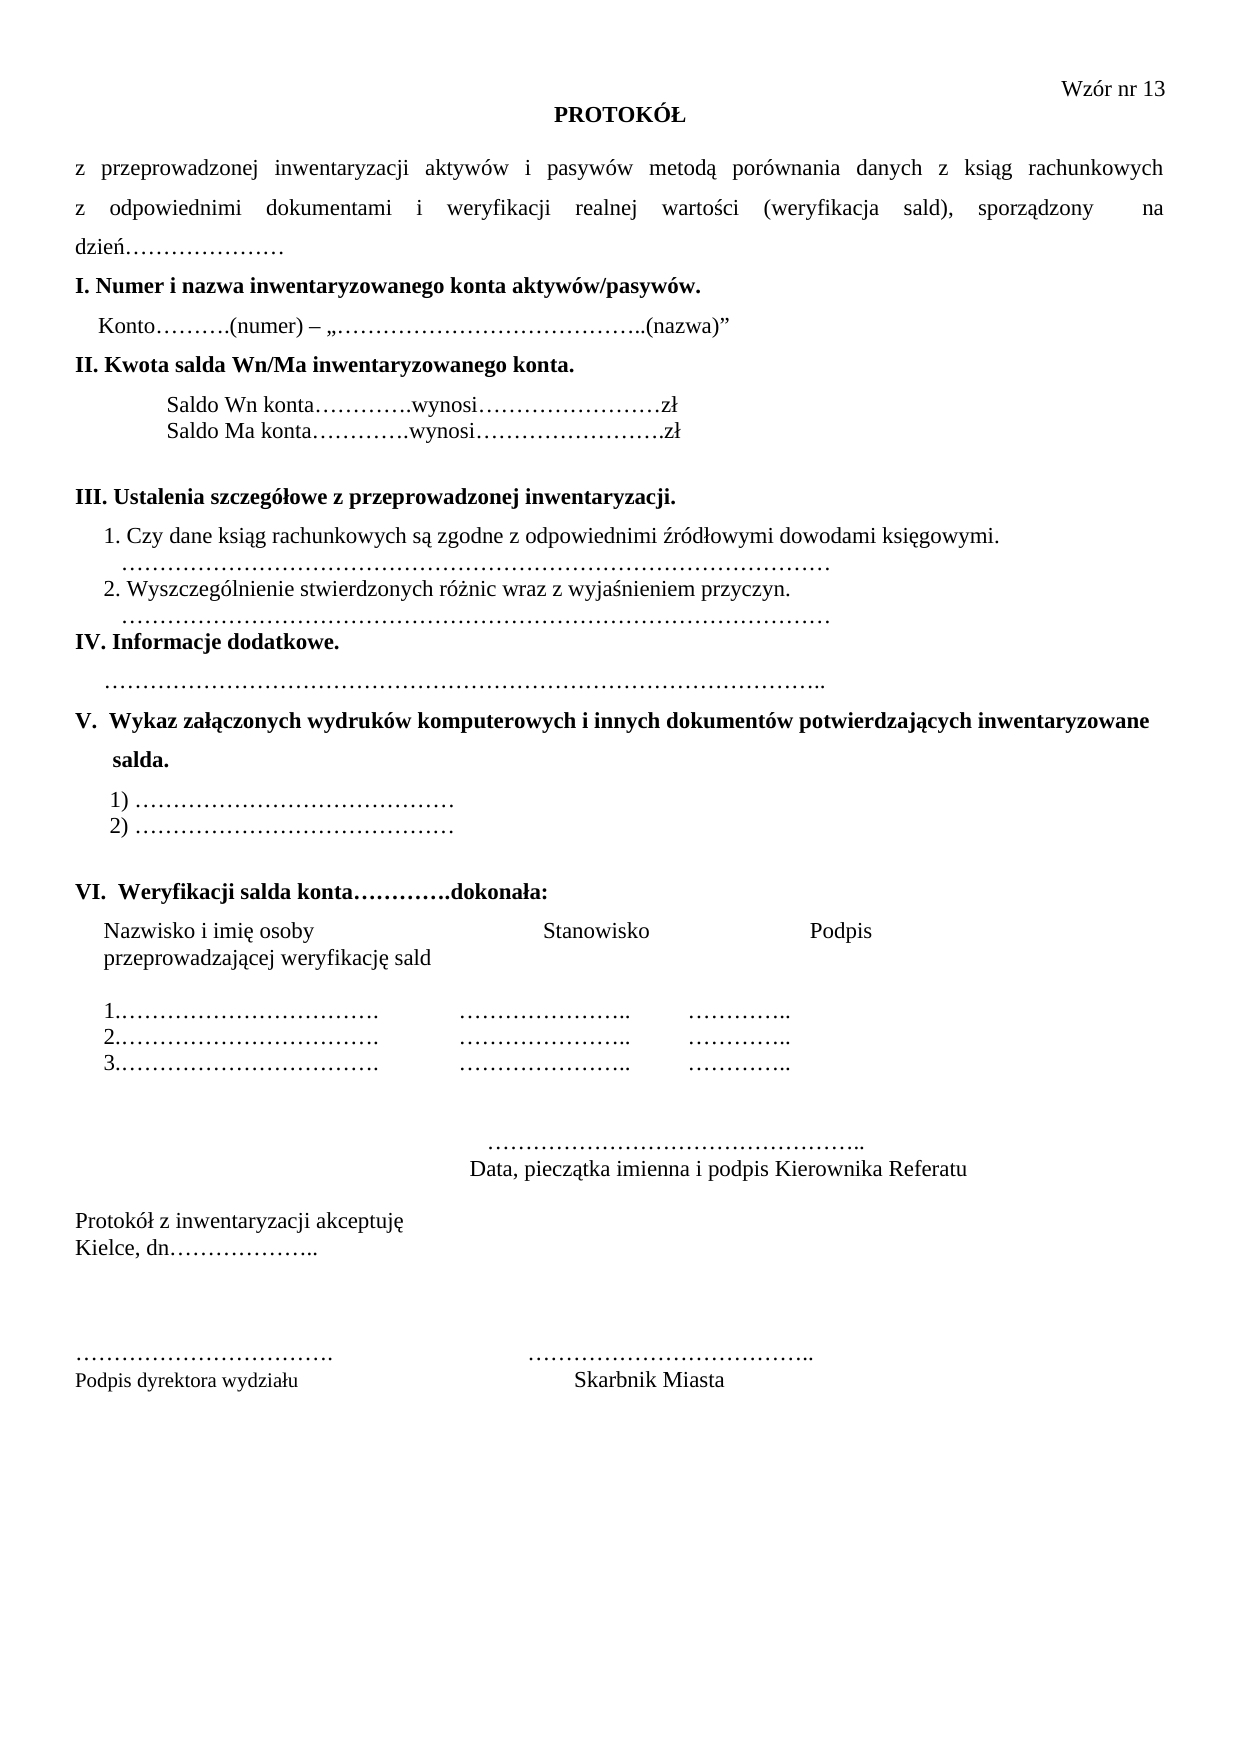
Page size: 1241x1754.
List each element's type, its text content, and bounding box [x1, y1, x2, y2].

text Protokół z inwentaryzacji akceptuję [75, 1207, 1165, 1234]
text Saldo Ma konta………….wynosi…………………….zł [75, 417, 1165, 444]
text 2. Wyszczególnienie stwierdzonych różnic wraz z wyjaśnieniem przyczyn. [75, 575, 1165, 602]
text 2) …………………………………… [75, 812, 1165, 839]
text ………………………………………….. [75, 1128, 1165, 1155]
text PROTOKÓŁ [75, 101, 1165, 128]
text Nazwisko i imię osoby Stanowisko Podpis [75, 918, 1165, 944]
text V. Wykaz załączonych wydruków komputerowych i innych dokumentów potwierdzających inwentaryzowane salda. [75, 707, 1165, 773]
text I. Numer i nazwa inwentaryzowanego konta aktywów/pasywów. [75, 272, 1165, 299]
text 3.……………………………. ………………….. ………….. [75, 1049, 1165, 1076]
text 1.……………………………. ………………….. ………….. [75, 997, 1165, 1023]
text Kielce, dn……………….. [75, 1234, 1165, 1260]
text ……………………………. ……………………………….. [75, 1339, 1165, 1366]
text ………………………………………………………………………………….. [75, 667, 1165, 694]
text Data, pieczątka imienna i podpis Kierownika Referatu [75, 1155, 1165, 1181]
text ………………………………………………………………………………… [75, 549, 1165, 575]
text III. Ustalenia szczegółowe z przeprowadzonej inwentaryzacji. [75, 483, 1165, 509]
text przeprowadzającej weryfikację sald [75, 944, 1165, 970]
text 1) …………………………………… [75, 786, 1165, 812]
text z przeprowadzonej inwentaryzacji aktywów i pasywów metodą porównania danych z ksiąg rachunkowych z odpowiednimi dokumentami i weryfikacji realnej wartości (weryfikacja sald), sporządzony na dzień………………… [75, 154, 1165, 259]
text 1. Czy dane ksiąg rachunkowych są zgodne z odpowiednimi źródłowymi dowodami księgowymi. [75, 523, 1165, 549]
text Wzór nr 13 [75, 75, 1165, 101]
text Saldo Wn konta………….wynosi……………………zł [75, 391, 1165, 417]
text VI. Weryfikacji salda konta………….dokonała: [75, 878, 1165, 904]
text II. Kwota salda Wn/Ma inwentaryzowanego konta. [75, 351, 1165, 378]
text Podpis dyrektora wydziału Skarbnik Miasta [75, 1366, 1165, 1392]
text Konto……….(numer) – „…………………………………..(nazwa)” [75, 312, 1165, 338]
text IV. Informacje dodatkowe. [75, 628, 1165, 654]
text ………………………………………………………………………………… [75, 602, 1165, 628]
text 2.……………………………. ………………….. ………….. [75, 1023, 1165, 1049]
